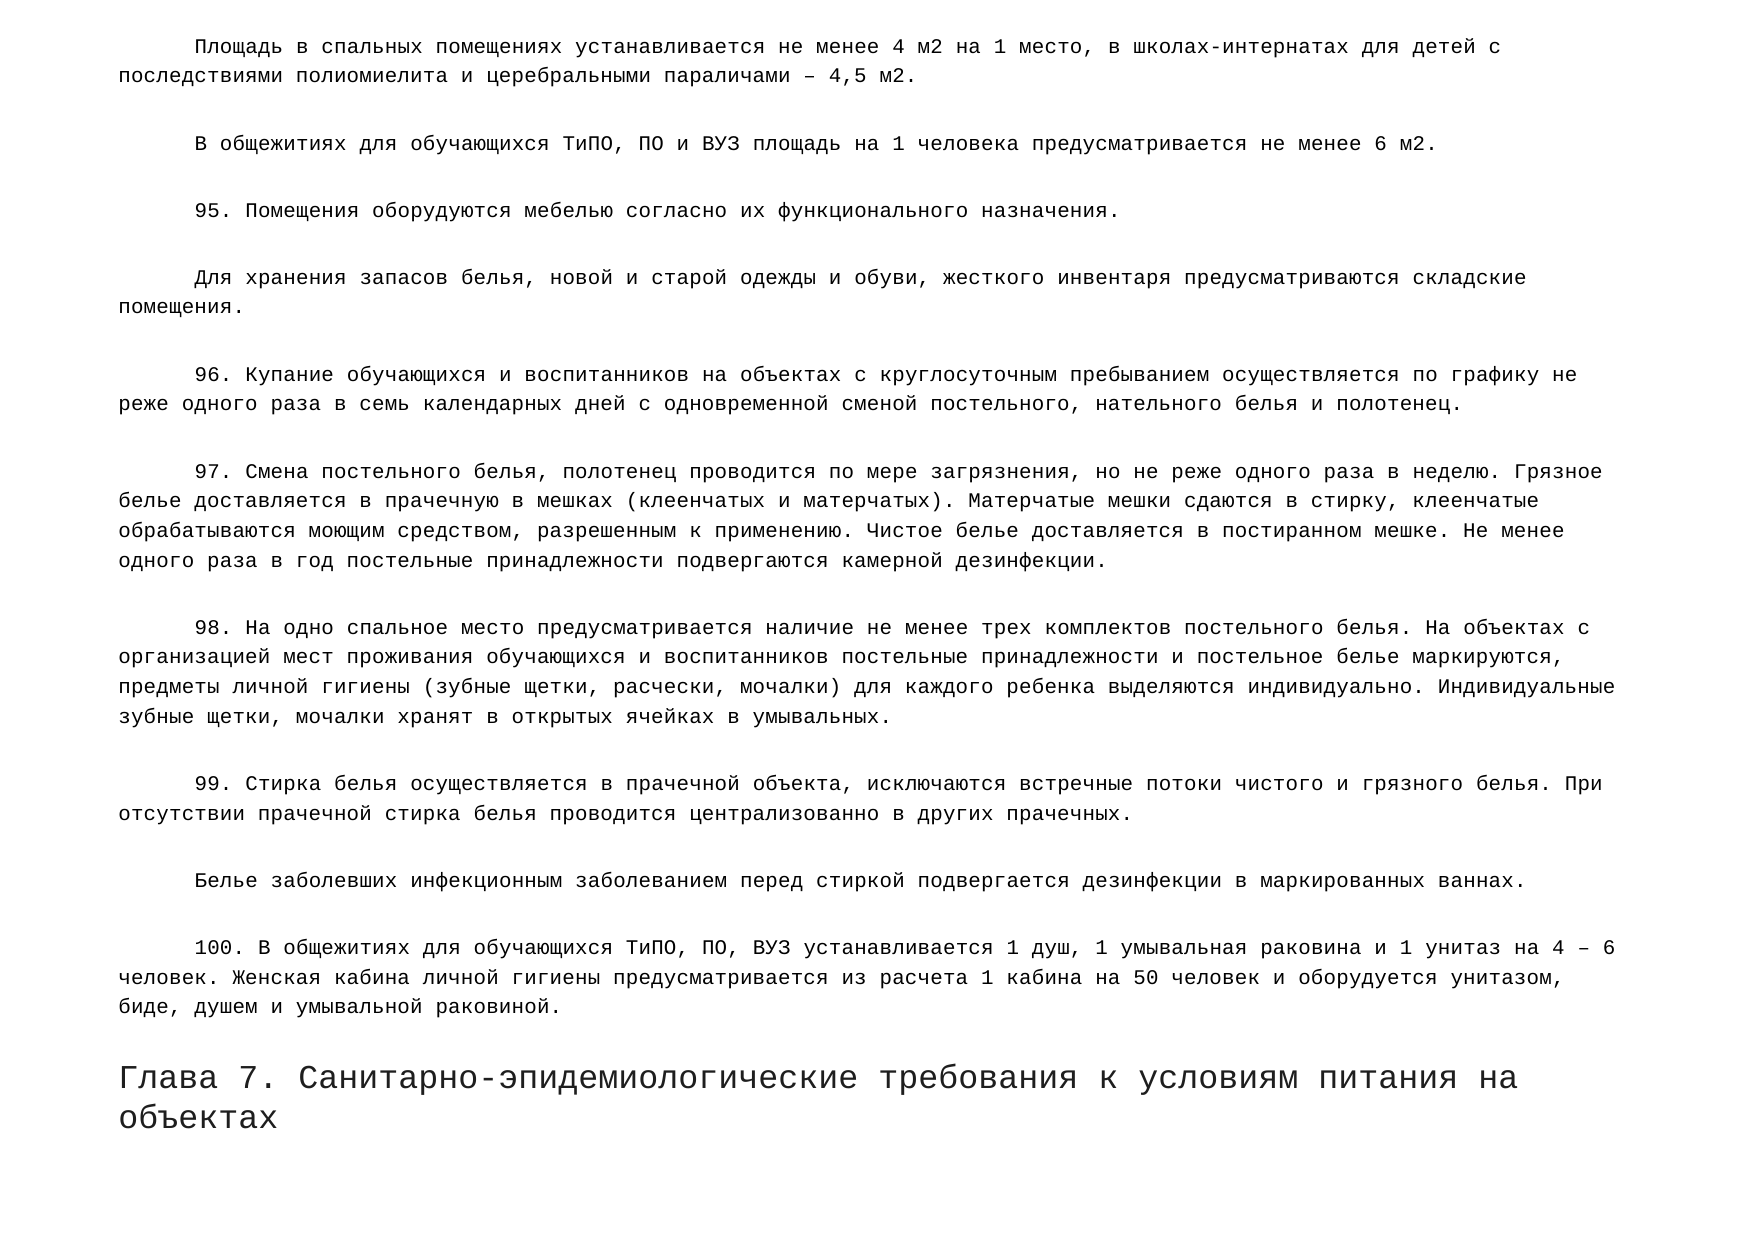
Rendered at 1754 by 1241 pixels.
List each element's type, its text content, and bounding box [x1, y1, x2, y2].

text Площадь в спальных помещениях устанавливается не менее 4 м2 на 1 место, в школах-интернатах для детей с последствиями полиомиелита и церебральными параличами – 4,5 м2. [118, 29, 1636, 89]
text Белье заболевших инфекционным заболеванием перед стиркой подвергается дезинфекции в маркированных ваннах. [118, 864, 1636, 894]
text В общежитиях для обучающихся ТиПО, ПО и ВУЗ площадь на 1 человека предусматривается не менее 6 м2. [118, 126, 1636, 156]
text 97. Смена постельного белья, полотенец проводится по мере загрязнения, но не реже одного раза в неделю. Грязное белье доставляется в прачечную в мешках (клеенчатых и матерчатых). Матерчатые мешки сдаются в стирку, клеенчатые обрабатываются моющим средством, разрешенным к применению. Чистое белье доставляется в постиранном мешке. Не менее одного раза в год постельные принадлежности подвергаются камерной дезинфекции. [118, 454, 1636, 573]
text 100. В общежитиях для обучающихся ТиПО, ПО, ВУЗ устанавливается 1 душ, 1 умывальная раковина и 1 унитаз на 4 – 6 человек. Женская кабина личной гигиены предусматривается из расчета 1 кабина на 50 человек и оборудуется унитазом, биде, душем и умывальной раковиной. [118, 931, 1636, 1020]
text Глава 7. Санитарно-эпидемиологические требования к условиям питания на объектах [118, 1058, 1636, 1139]
text Для хранения запасов белья, новой и старой одежды и обуви, жесткого инвентаря предусматриваются складские помещения. [118, 261, 1636, 320]
text 99. Стирка белья осуществляется в прачечной объекта, исключаются встречные потоки чистого и грязного белья. При отсутствии прачечной стирка белья проводится централизованно в других прачечных. [118, 767, 1636, 826]
text 95. Помещения оборудуются мебелью согласно их функционального назначения. [118, 194, 1636, 223]
text 98. На одно спальное место предусматривается наличие не менее трех комплектов постельного белья. На объектах с организацией мест проживания обучающихся и воспитанников постельные принадлежности и постельное белье маркируются, предметы личной гигиены (зубные щетки, расчески, мочалки) для каждого ребенка выделяются индивидуально. Индивидуальные зубные щетки, мочалки хранят в открытых ячейках в умывальных. [118, 611, 1636, 729]
text 96. Купание обучающихся и воспитанников на объектах с круглосуточным пребыванием осуществляется по графику не реже одного раза в семь календарных дней с одновременной сменой постельного, нательного белья и полотенец. [118, 358, 1636, 417]
